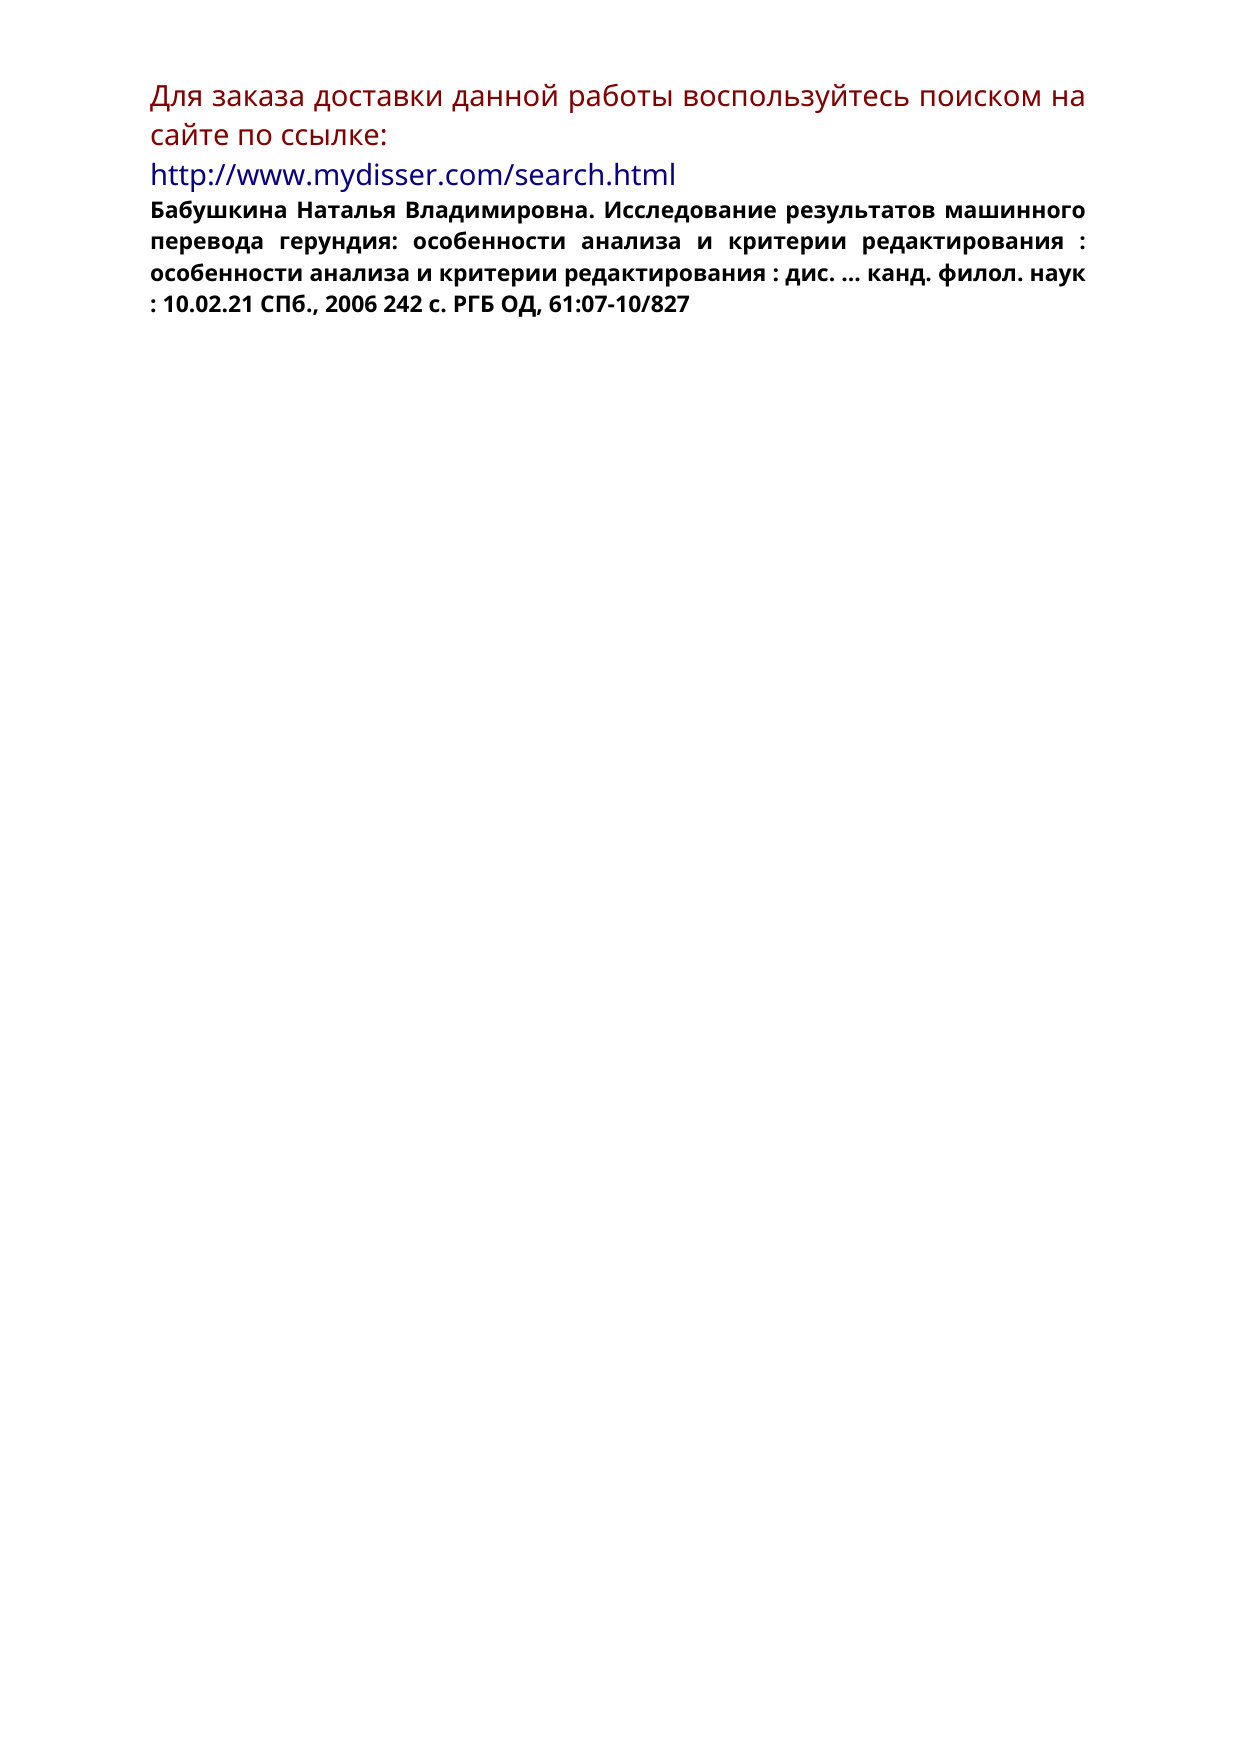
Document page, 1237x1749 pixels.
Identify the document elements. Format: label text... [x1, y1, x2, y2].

text Бабушкина Наталья Владимировна. Исследование результатов машинного перевода герундия: особенности анализа и критерии редактирования : особенности анализа и критерии редактирования : дис. ... канд. филол. наук : 10.02.21 СПб., 2006 242 с. РГБ ОД, 61:07-10/827 [150, 194, 1086, 319]
